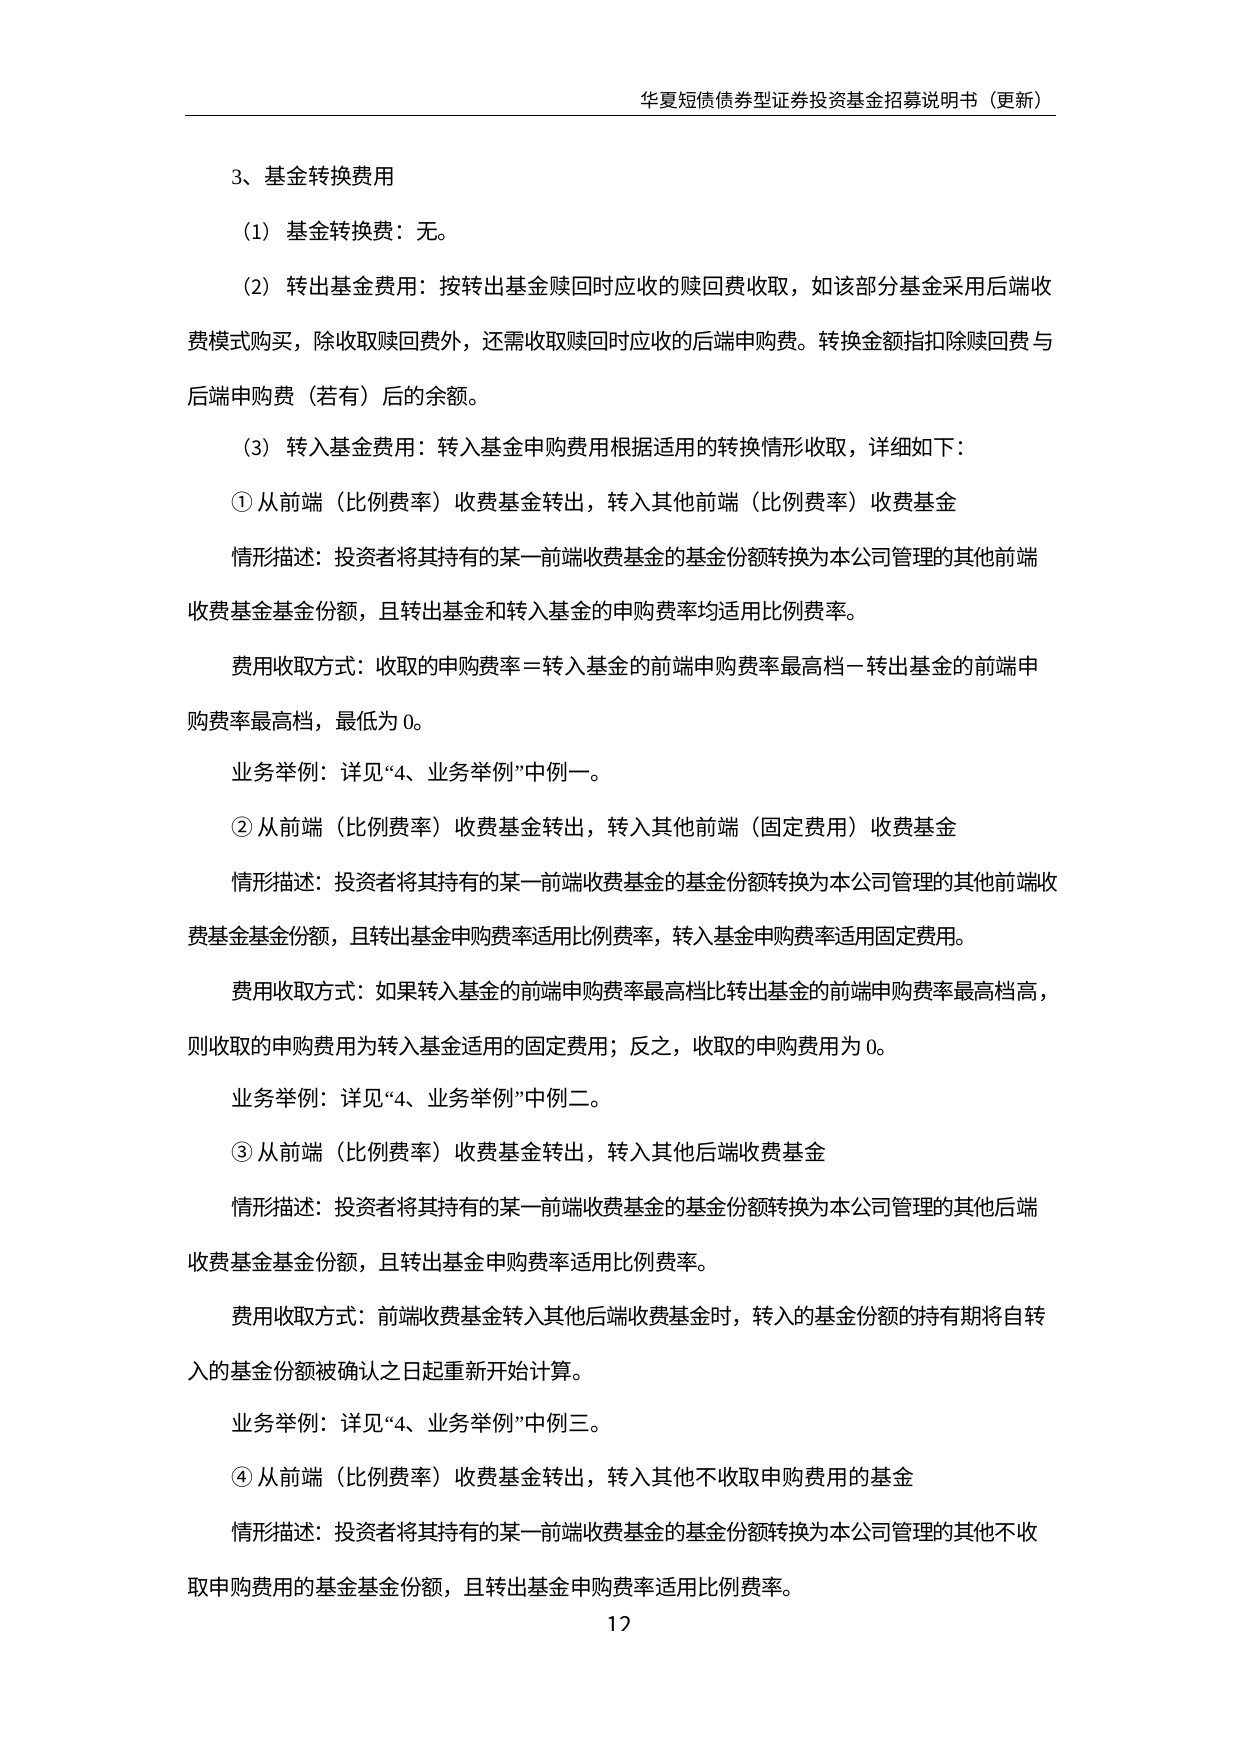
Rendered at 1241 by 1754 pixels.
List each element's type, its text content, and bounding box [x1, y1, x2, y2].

list 转入基金费用：转入基金申购费用根据适用的转换情形收取，详细如下： [231, 433, 1115, 461]
text 业务举例：详见“4、业务举例”中例二。 [231, 1083, 1115, 1112]
text 费用收取方式：收取的申购费率＝转入基金的前端申购费率最高档－转出基金的前端申购费率最高档，最低为 0。 [187, 649, 1054, 735]
text 费用收取方式：如果转入基金的前端申购费率最高档比转出基金的前端申购费率最高档高，则收取的申购费用为转入基金适用的固定费用；反之，收取的申购费用为 0。 [187, 974, 1054, 1061]
text 3、基金转换费用 [231, 159, 1115, 191]
text ④从前端（比例费率）收费基金转出，转入其他不收取申购费用的基金 [231, 1460, 1115, 1492]
list 基金转换费：无。 [231, 214, 1115, 246]
list 转出基金费用：按转出基金赎回时应收的赎回费收取，如该部分基金采用后端收费模式购买，除收取赎回费外，还需收取赎回时应收的后端申购费。转换金额指扣除赎回费与后端申购费（若有）后的余额。 [187, 269, 1054, 410]
text ①从前端（比例费率）收费基金转出，转入其他前端（比例费率）收费基金 [231, 485, 1115, 516]
text 情形描述：投资者将其持有的某一前端收费基金的基金份额转换为本公司管理的其他不收取申购费用的基金基金份额，且转出基金申购费率适用比例费率。 [187, 1515, 1054, 1601]
text 情形描述：投资者将其持有的某一前端收费基金的基金份额转换为本公司管理的其他前端收费基金基金份额，且转出基金和转入基金的申购费率均适用比例费率。 [187, 540, 1054, 626]
text 业务举例：详见“4、业务举例”中例一。 [231, 758, 1115, 786]
text ③从前端（比例费率）收费基金转出，转入其他后端收费基金 [231, 1135, 1115, 1166]
text ②从前端（比例费率）收费基金转出，转入其他前端（固定费用）收费基金 [231, 810, 1115, 841]
text 情形描述：投资者将其持有的某一前端收费基金的基金份额转换为本公司管理的其他前端收费基金基金份额，且转出基金申购费率适用比例费率，转入基金申购费率适用固定费用。 [187, 865, 1064, 951]
text 业务举例：详见“4、业务举例”中例三。 [231, 1408, 1115, 1437]
text 情形描述：投资者将其持有的某一前端收费基金的基金份额转换为本公司管理的其他后端收费基金基金份额，且转出基金申购费率适用比例费率。 [187, 1190, 1054, 1276]
text 费用收取方式：前端收费基金转入其他后端收费基金时，转入的基金份额的持有期将自转入的基金份额被确认之日起重新开始计算。 [187, 1299, 1054, 1386]
